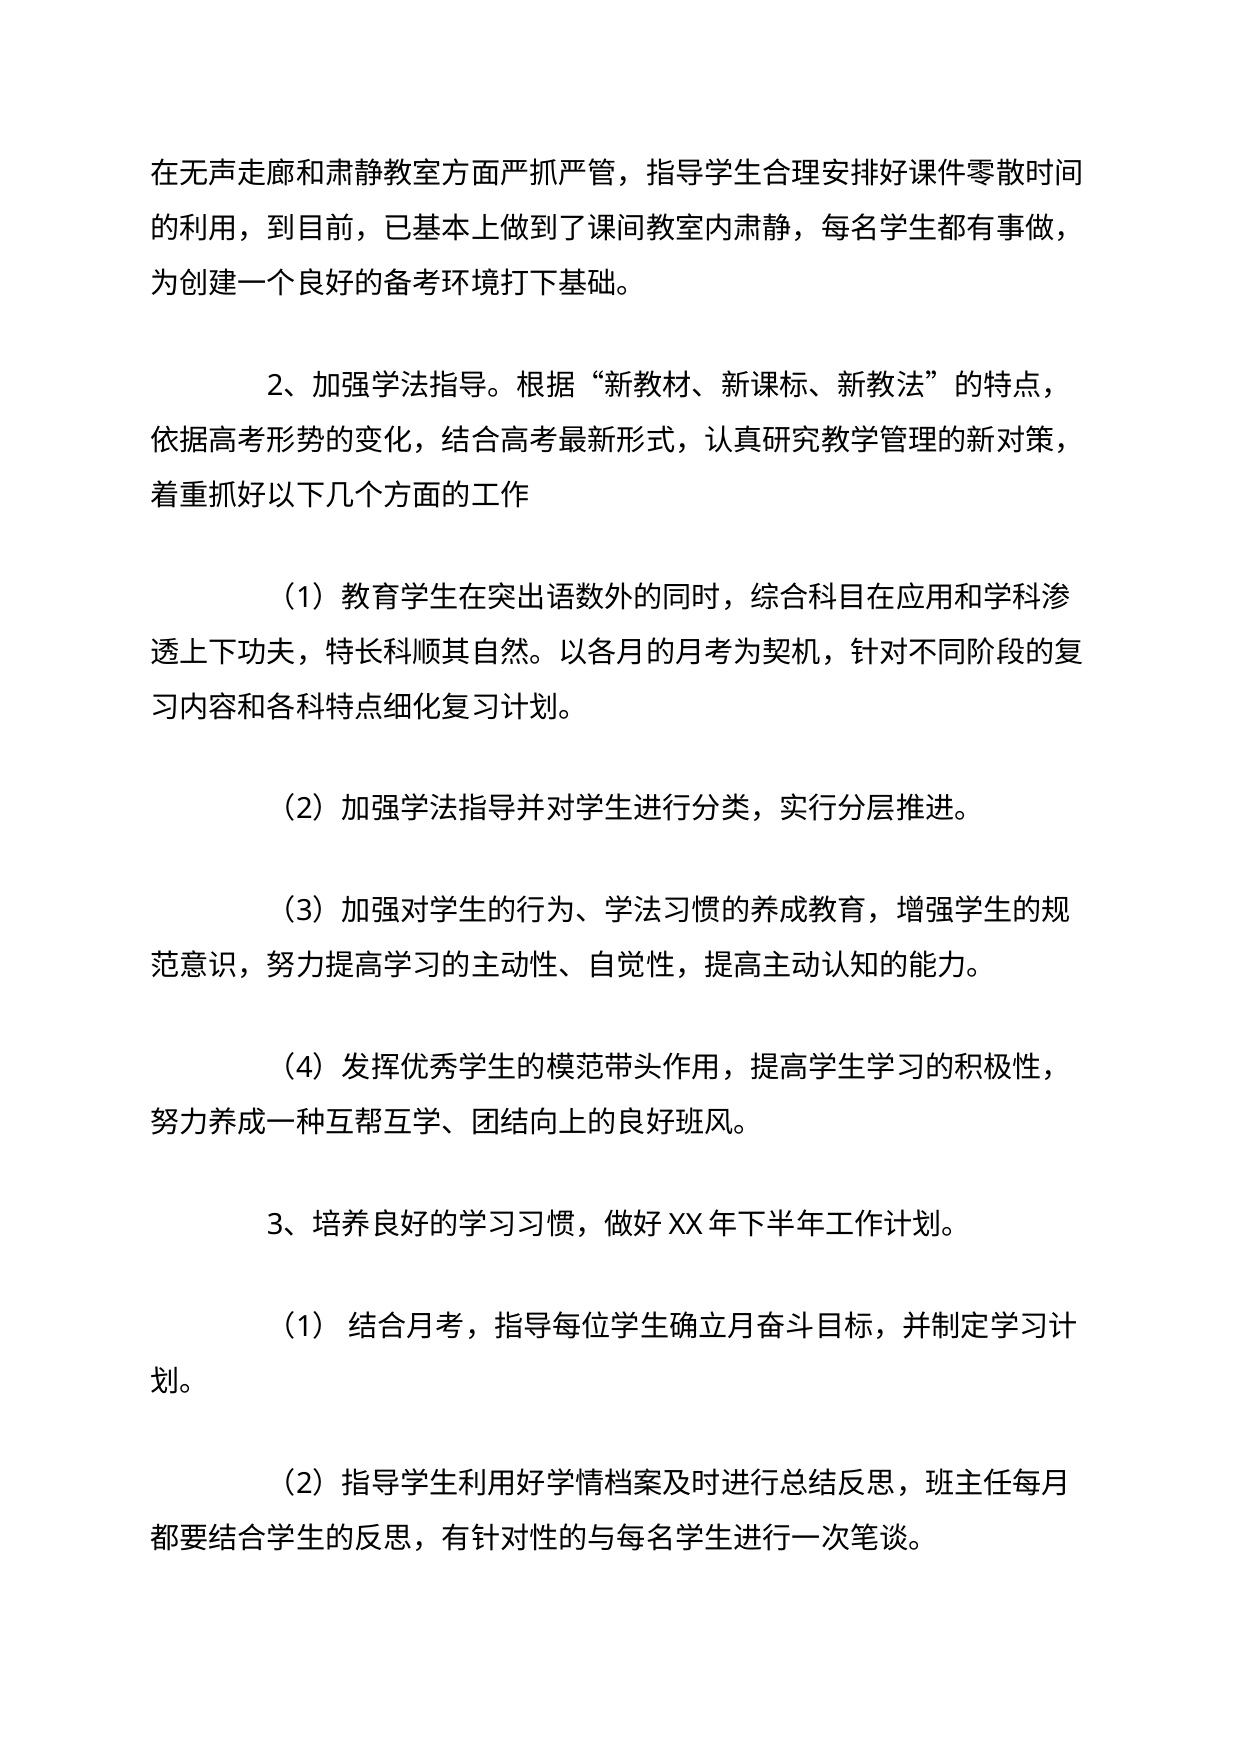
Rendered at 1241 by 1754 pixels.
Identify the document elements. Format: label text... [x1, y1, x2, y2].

text （4）发挥优秀学生的模范带头作用，提高学生学习的积极性，努力养成一种互帮互学、团结向上的良好班风。 [150, 1044, 1090, 1141]
text （2）加强学法指导并对学生进行分类，实行分层推进。 [150, 785, 1090, 827]
text 3、培养良好的学习习惯，做好XX年下半年工作计划。 [150, 1200, 1090, 1243]
text （1）教育学生在突出语数外的同时，综合科目在应用和学科渗透上下功夫，特长科顺其自然。以各月的月考为契机，针对不同阶段的复习内容和各科特点细化复习计划。 [150, 573, 1090, 725]
text （1） 结合月考，指导每位学生确立月奋斗目标，并制定学习计划。 [150, 1302, 1090, 1400]
text （2）指导学生利用好学情档案及时进行总结反思，班主任每月都要结合学生的反思，有针对性的与每名学生进行一次笔谈。 [150, 1459, 1090, 1556]
text 2、加强学法指导。根据“新教材、新课标、新教法”的特点，依据高考形势的变化，结合高考最新形式，认真研究教学管理的新对策，着重抓好以下几个方面的工作 [150, 362, 1090, 514]
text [150, 150, 1090, 302]
text （3）加强对学生的行为、学法习惯的养成教育，增强学生的规范意识，努力提高学习的主动性、自觉性，提高主动认知的能力。 [150, 887, 1090, 984]
